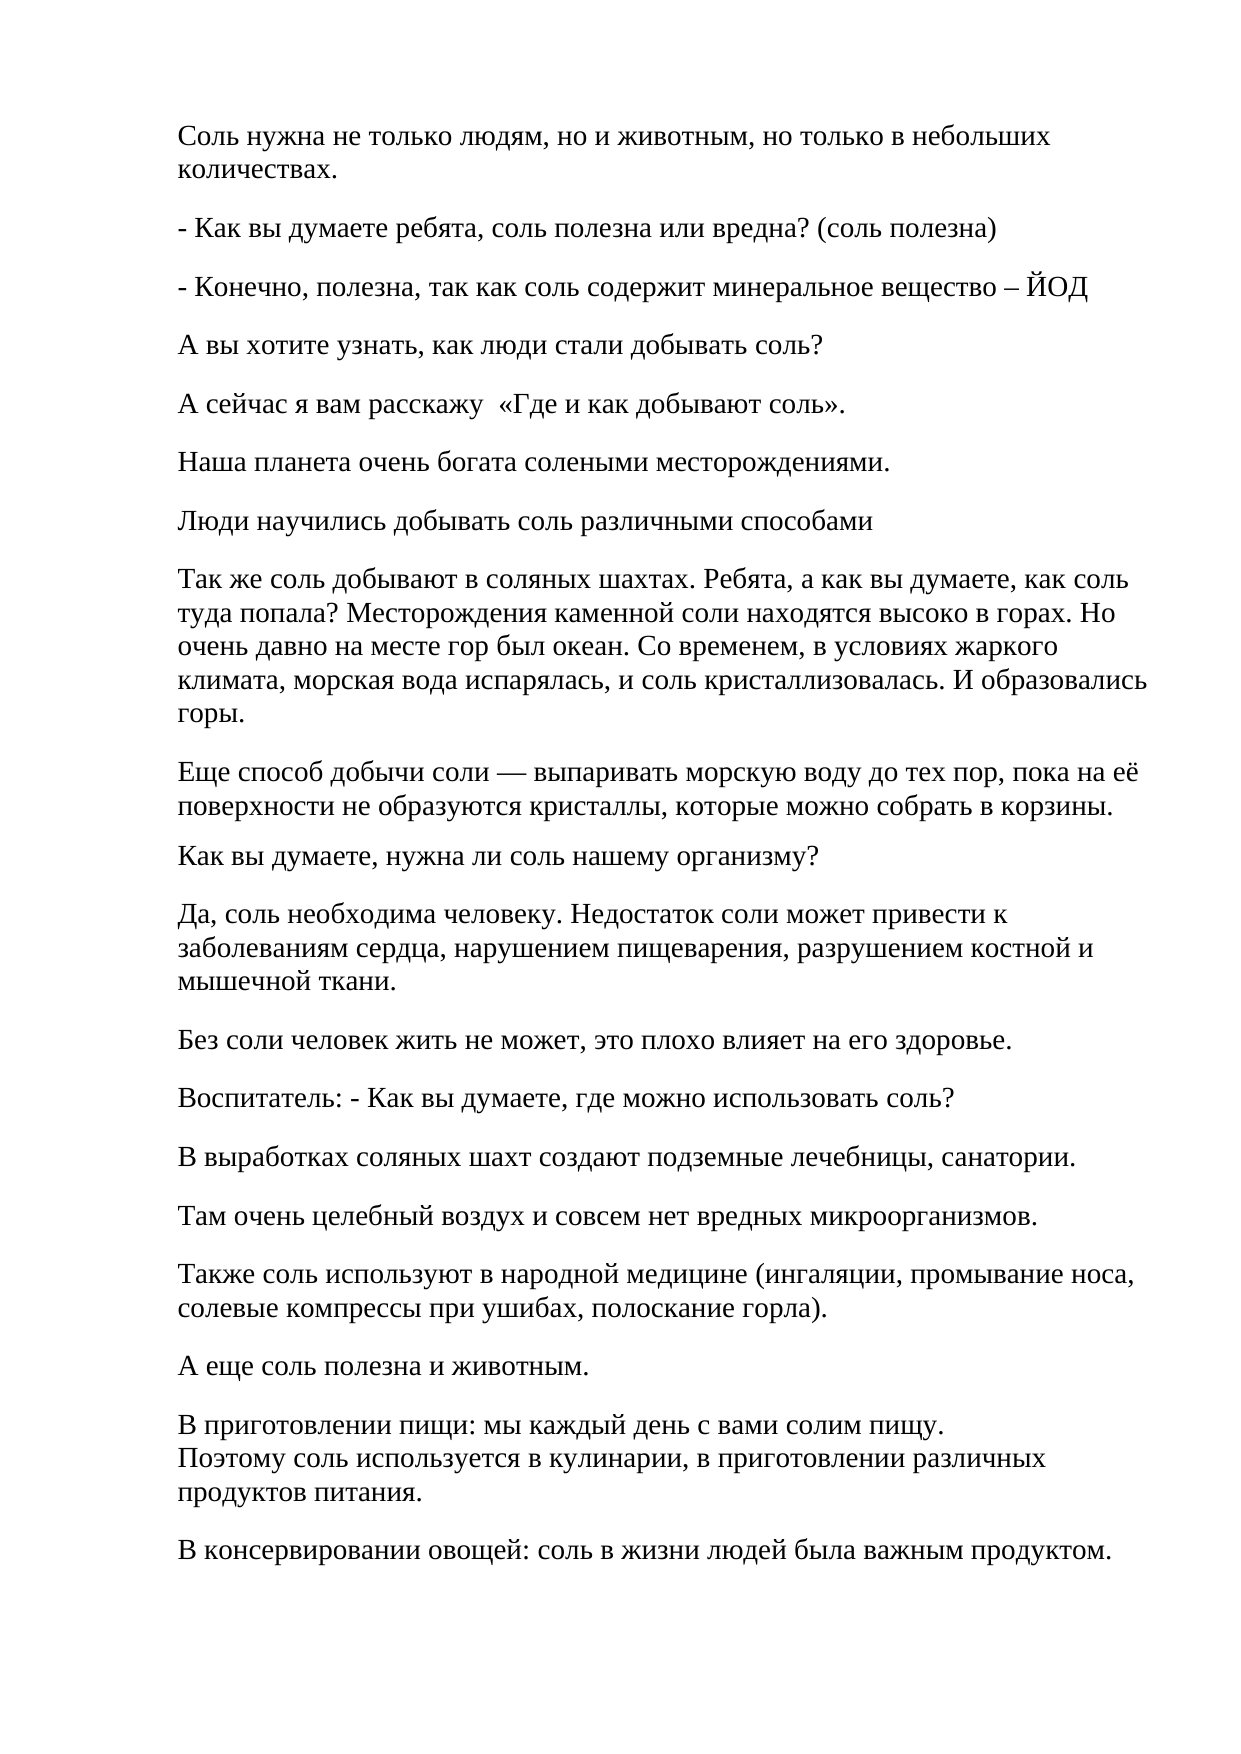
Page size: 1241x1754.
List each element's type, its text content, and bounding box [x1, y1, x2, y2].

text Люди научились добывать соль различными способами [177, 503, 1152, 536]
text Соль нужна не только людям, но и животным, но только в небольших количествах. [177, 118, 1152, 185]
text А еще соль полезна и животным. [177, 1348, 1152, 1382]
text Также соль используют в народной медицине (ингаляции, промывание носа, солевые компрессы при ушибах, полоскание горла). [177, 1256, 1152, 1323]
text - Конечно, полезна, так как соль содержит минеральное вещество – ЙОД [177, 269, 1152, 302]
text Так же соль добывают в соляных шахтах. Ребята, а как вы думаете, как соль туда попала? Месторождения каменной соли находятся высоко в горах. Но очень давно на месте гор был океан. Со временем, в условиях жаркого климата, морская вода испарялась, и соль кристаллизовалась. И образовались горы. [177, 561, 1152, 729]
text В консервировании овощей: соль в жизни людей была важным продуктом. [177, 1532, 1152, 1566]
text В выработках соляных шахт создают подземные лечебницы, санатории. [177, 1139, 1152, 1173]
text Наша планета очень богата солеными месторождениями. [177, 444, 1152, 478]
text Там очень целебный воздух и совсем нет вредных микроорганизмов. [177, 1198, 1152, 1231]
text Без соли человек жить не может, это плохо влияет на его здоровье. [177, 1022, 1152, 1056]
text Еще способ добычи соли — выпаривать морскую воду до тех пор, пока на её поверхности не образуются кристаллы, которые можно собрать в корзины. [177, 754, 1152, 821]
text Воспитатель: - Как вы думаете, где можно использовать соль? [177, 1081, 1152, 1114]
text В приготовлении пищи: мы каждый день с вами солим пищу. Поэтому соль используется в кулинарии, в приготовлении различных продуктов питания. [177, 1407, 1152, 1507]
text - Как вы думаете ребята, соль полезна или вредна? (соль полезна) [177, 210, 1152, 244]
text Как вы думаете, нужна ли соль нашему организму? [177, 838, 1152, 871]
text А сейчас я вам расскажу «Где и как добывают соль». [177, 386, 1152, 419]
text Да, соль необходима человеку. Недостаток соли может привести к заболеваниям сердца, нарушением пищеварения, разрушением костной и мышечной ткани. [177, 896, 1152, 997]
text А вы хотите узнать, как люди стали добывать соль? [177, 327, 1152, 361]
